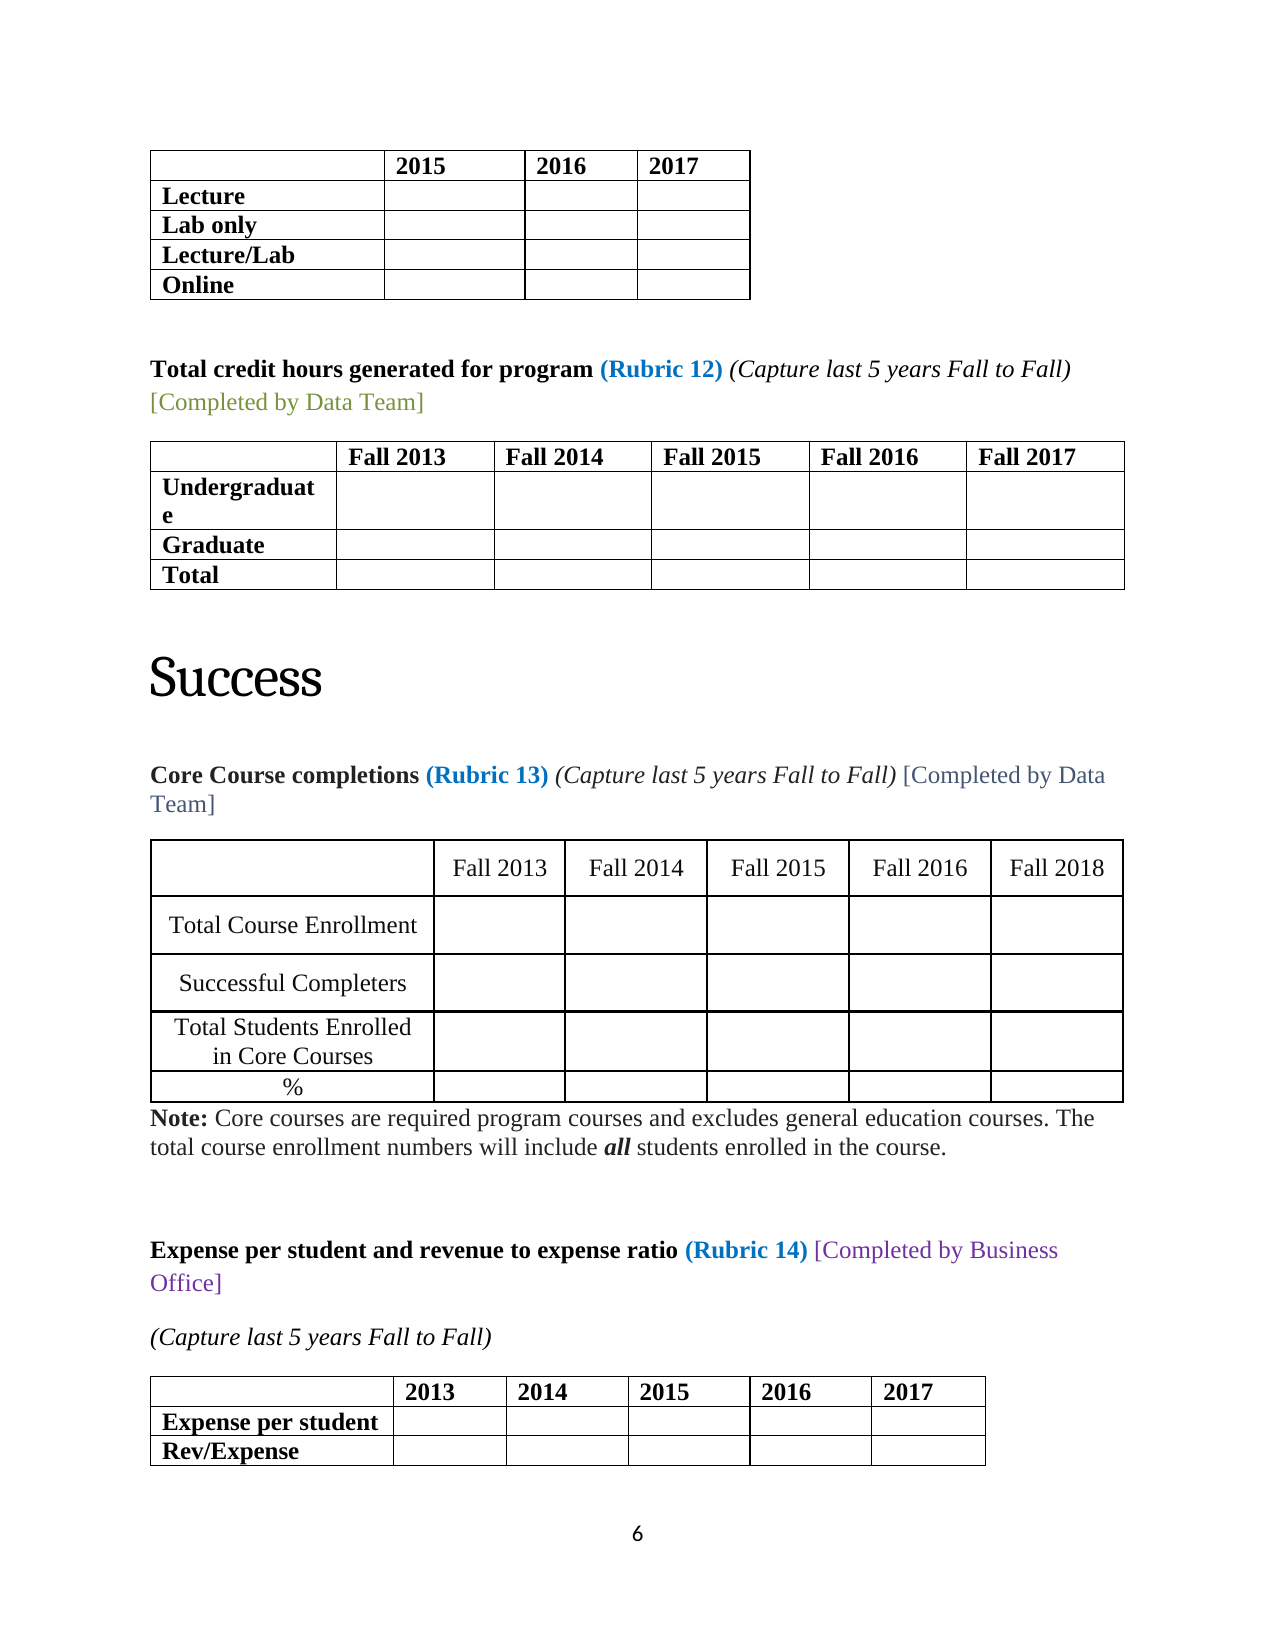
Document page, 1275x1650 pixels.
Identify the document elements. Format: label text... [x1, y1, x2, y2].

table_cell [507, 1436, 628, 1465]
table_cell [526, 270, 637, 299]
table_header 2013 [394, 1377, 506, 1406]
table_cell % [152, 1072, 433, 1101]
table_cell [652, 472, 809, 529]
table_cell [708, 897, 848, 953]
table_cell [967, 560, 1124, 589]
table_cell [495, 560, 651, 589]
table_cell [435, 897, 564, 953]
text Expense per student and revenue to expense ratio (Rubric 14) [Completed by Business Office] [150, 1235, 1125, 1297]
table_cell [638, 181, 749, 209]
table_cell [385, 181, 524, 209]
table_cell Lab only [151, 211, 384, 239]
table_cell [708, 1072, 848, 1101]
table_header Fall 2017 [967, 442, 1124, 471]
title Success [150, 643, 1125, 711]
table_cell Lecture/Lab [151, 240, 384, 269]
table_cell [385, 240, 524, 269]
table_cell [566, 955, 706, 1010]
table_cell [526, 211, 637, 239]
table_cell [810, 530, 966, 559]
table_cell [992, 1072, 1122, 1101]
table_cell Lecture [151, 181, 384, 209]
table_cell [810, 472, 966, 529]
table_cell Successful Completers [152, 955, 433, 1010]
table_cell [435, 1072, 564, 1101]
table_header Fall 2018 [992, 841, 1122, 895]
table_cell [435, 955, 564, 1010]
table_header Fall 2016 [810, 442, 966, 471]
table_cell [638, 270, 749, 299]
table_cell [629, 1407, 749, 1435]
table_cell [850, 897, 990, 953]
table_cell Rev/Expense [151, 1436, 393, 1465]
text Core Course completions (Rubric 13) (Capture last 5 years Fall to Fall) [Completed by Data Team] [150, 760, 1125, 818]
table_cell Total [151, 560, 336, 589]
table_cell [638, 211, 749, 239]
table_cell [652, 560, 809, 589]
table_header Fall 2013 [435, 841, 564, 895]
table_cell [385, 270, 524, 299]
table_cell Total Course Enrollment [152, 897, 433, 953]
table_cell [435, 1013, 564, 1070]
table_cell [967, 530, 1124, 559]
table_header [151, 151, 384, 180]
table_header 2017 [872, 1377, 985, 1406]
table_header Fall 2014 [495, 442, 651, 471]
table_cell [751, 1407, 871, 1435]
table_cell [751, 1436, 871, 1465]
table_header 2015 [385, 151, 524, 180]
table_header 2017 [638, 151, 749, 180]
table_cell [385, 211, 524, 239]
text (Capture last 5 years Fall to Fall) [150, 1322, 1125, 1351]
table_header 2015 [629, 1377, 749, 1406]
table_cell Total Students Enrolled in Core Courses [152, 1013, 433, 1070]
table_cell [992, 955, 1122, 1010]
table_cell [495, 530, 651, 559]
table_header Fall 2015 [708, 841, 848, 895]
table_cell [708, 1013, 848, 1070]
table_cell [337, 472, 494, 529]
table_header 2014 [507, 1377, 628, 1406]
table_cell [526, 181, 637, 209]
table_header [152, 841, 433, 895]
table_header Fall 2016 [850, 841, 990, 895]
table_cell [850, 955, 990, 1010]
table_cell [566, 1072, 706, 1101]
table_cell [850, 1072, 990, 1101]
table_header [151, 1377, 393, 1406]
text Total credit hours generated for program (Rubric 12) (Capture last 5 years Fall to Fall) [Completed by Data Team] [150, 354, 1125, 416]
table_cell [967, 472, 1124, 529]
table_cell Undergraduate [151, 472, 336, 529]
table_cell [394, 1407, 506, 1435]
table_header Fall 2014 [566, 841, 706, 895]
table_cell [992, 897, 1122, 953]
table_header Fall 2015 [652, 442, 809, 471]
table_cell [872, 1407, 985, 1435]
table_cell [337, 530, 494, 559]
table_cell [566, 1013, 706, 1070]
table_cell [394, 1436, 506, 1465]
table_cell [337, 560, 494, 589]
table_header 2016 [751, 1377, 871, 1406]
table_cell [850, 1013, 990, 1070]
table_cell [708, 955, 848, 1010]
table_cell [810, 560, 966, 589]
table_header 2016 [526, 151, 637, 180]
text Note: Core courses are required program courses and excludes general education courses. The total course enrollment numbers will include all students enrolled in the course. [150, 1103, 1125, 1160]
table_cell [872, 1436, 985, 1465]
table_cell Expense per student [151, 1407, 393, 1435]
table_header Fall 2013 [337, 442, 494, 471]
table_header [151, 442, 336, 471]
table_cell [495, 472, 651, 529]
table_cell [526, 240, 637, 269]
table_cell Online [151, 270, 384, 299]
table_cell [652, 530, 809, 559]
table_cell [629, 1436, 749, 1465]
table_cell [507, 1407, 628, 1435]
table_cell Graduate [151, 530, 336, 559]
table_cell [566, 897, 706, 953]
table_cell [638, 240, 749, 269]
table_cell [992, 1013, 1122, 1070]
